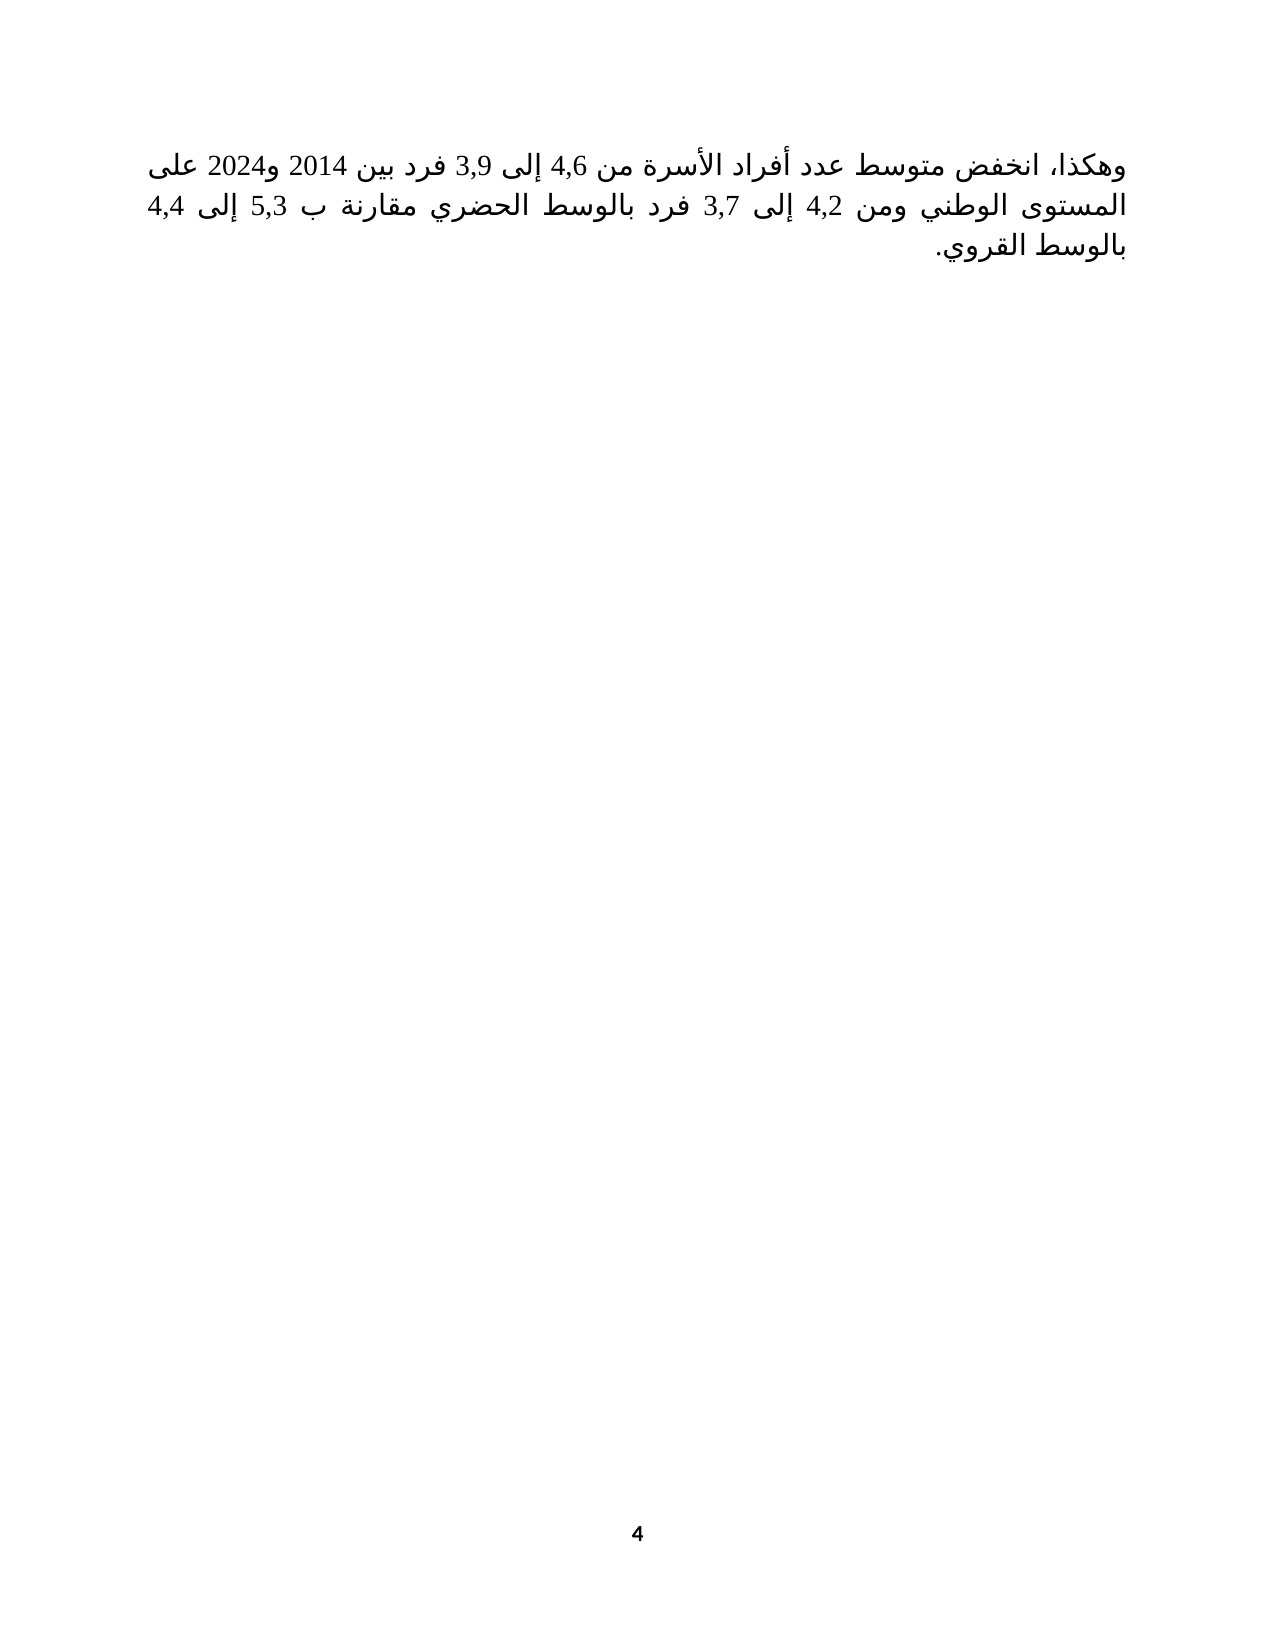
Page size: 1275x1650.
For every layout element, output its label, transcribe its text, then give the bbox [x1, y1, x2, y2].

text وهكذا، انخفض متوسط عدد أفراد الأسرة من 4,6 إلى 3,9 فرد بين 2014 و2024 على المستوى الوطني ومن 4,2 إلى 3,7 فرد بالوسط الحضري مقارنة ب 5,3 إلى 4,4 بالوسط القروي. [148, 148, 1127, 262]
